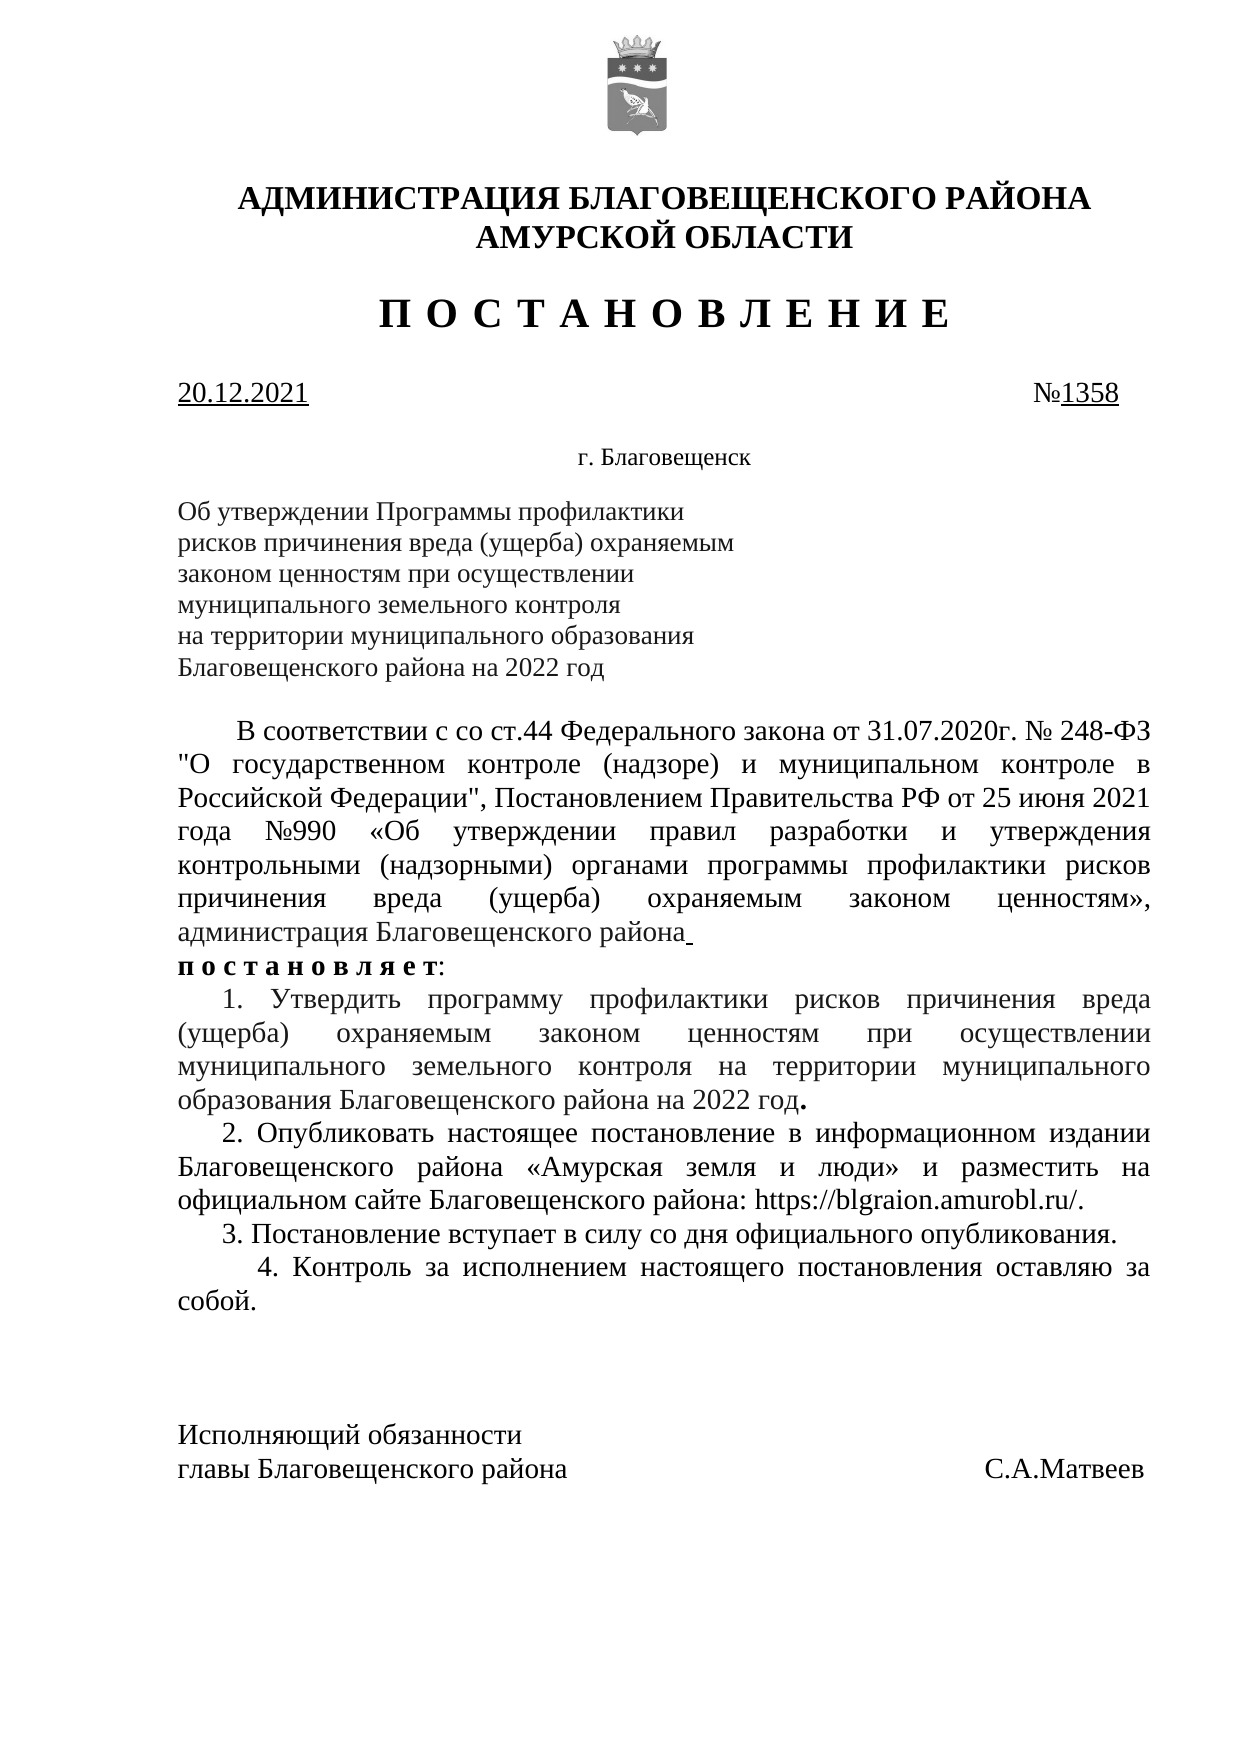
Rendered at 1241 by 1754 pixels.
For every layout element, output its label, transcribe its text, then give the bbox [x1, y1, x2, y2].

picture [607, 35, 667, 136]
text муниципального земельного контроля [177, 588, 1152, 619]
text рисков причинения вреда (ущерба) охраняемым [177, 526, 1152, 557]
text Благовещенского района на 2022 год [177, 651, 1152, 682]
text 3. Постановление вступает в силу со дня официального опубликования. [177, 1216, 1152, 1249]
text главы Благовещенского района С.А.Матвеев [177, 1451, 1152, 1484]
text АМУРСКОЙ ОБЛАСТИ [177, 217, 1152, 255]
text Об утверждении Программы профилактики [177, 495, 1152, 526]
text 1. Утвердить программу профилактики рисков причинения вреда (ущерба) охраняемым законом ценностям при осуществлении муниципального земельного контроля на территории муниципального образования Благовещенского района на 2022 год. [177, 981, 1152, 1115]
text 2. Опубликовать настоящее постановление в информационном издании Благовещенского района «Амурская земля и люди» и разместить на официальном сайте Благовещенского района: https://blgraion.amurobl.ru/. [177, 1115, 1152, 1216]
text 4. Контроль за исполнением настоящего постановления оставляю за собой. [177, 1249, 1152, 1317]
text В соответствии с со ст.44 Федерального закона от 31.07.2020г. № 248-ФЗ "О государственном контроле (надзоре) и муниципальном контроле в Российской Федерации", Постановлением Правительства РФ от 25 июня 2021 года №990 «Об утверждении правил разработки и утверждения контрольными (надзорными) органами программы профилактики рисков причинения вреда (ущерба) охраняемым законом ценностям», администрация Благовещенского района [177, 713, 1152, 948]
text на территории муниципального образования [177, 619, 1152, 651]
text Исполняющий обязанности [177, 1417, 1152, 1451]
text п о с т а н о в л я е т: [177, 948, 1152, 981]
subtitle АДМИНИСТРАЦИЯ БЛАГОВЕЩЕНСКОГО РАЙОНА [177, 178, 1152, 217]
subtitle 20.12.2021 №1358 [177, 375, 1152, 408]
subtitle г. Благовещенск [177, 442, 1152, 471]
text законом ценностям при осуществлении [177, 557, 1152, 588]
text П о с т а н о в л е н и е [177, 289, 1152, 337]
